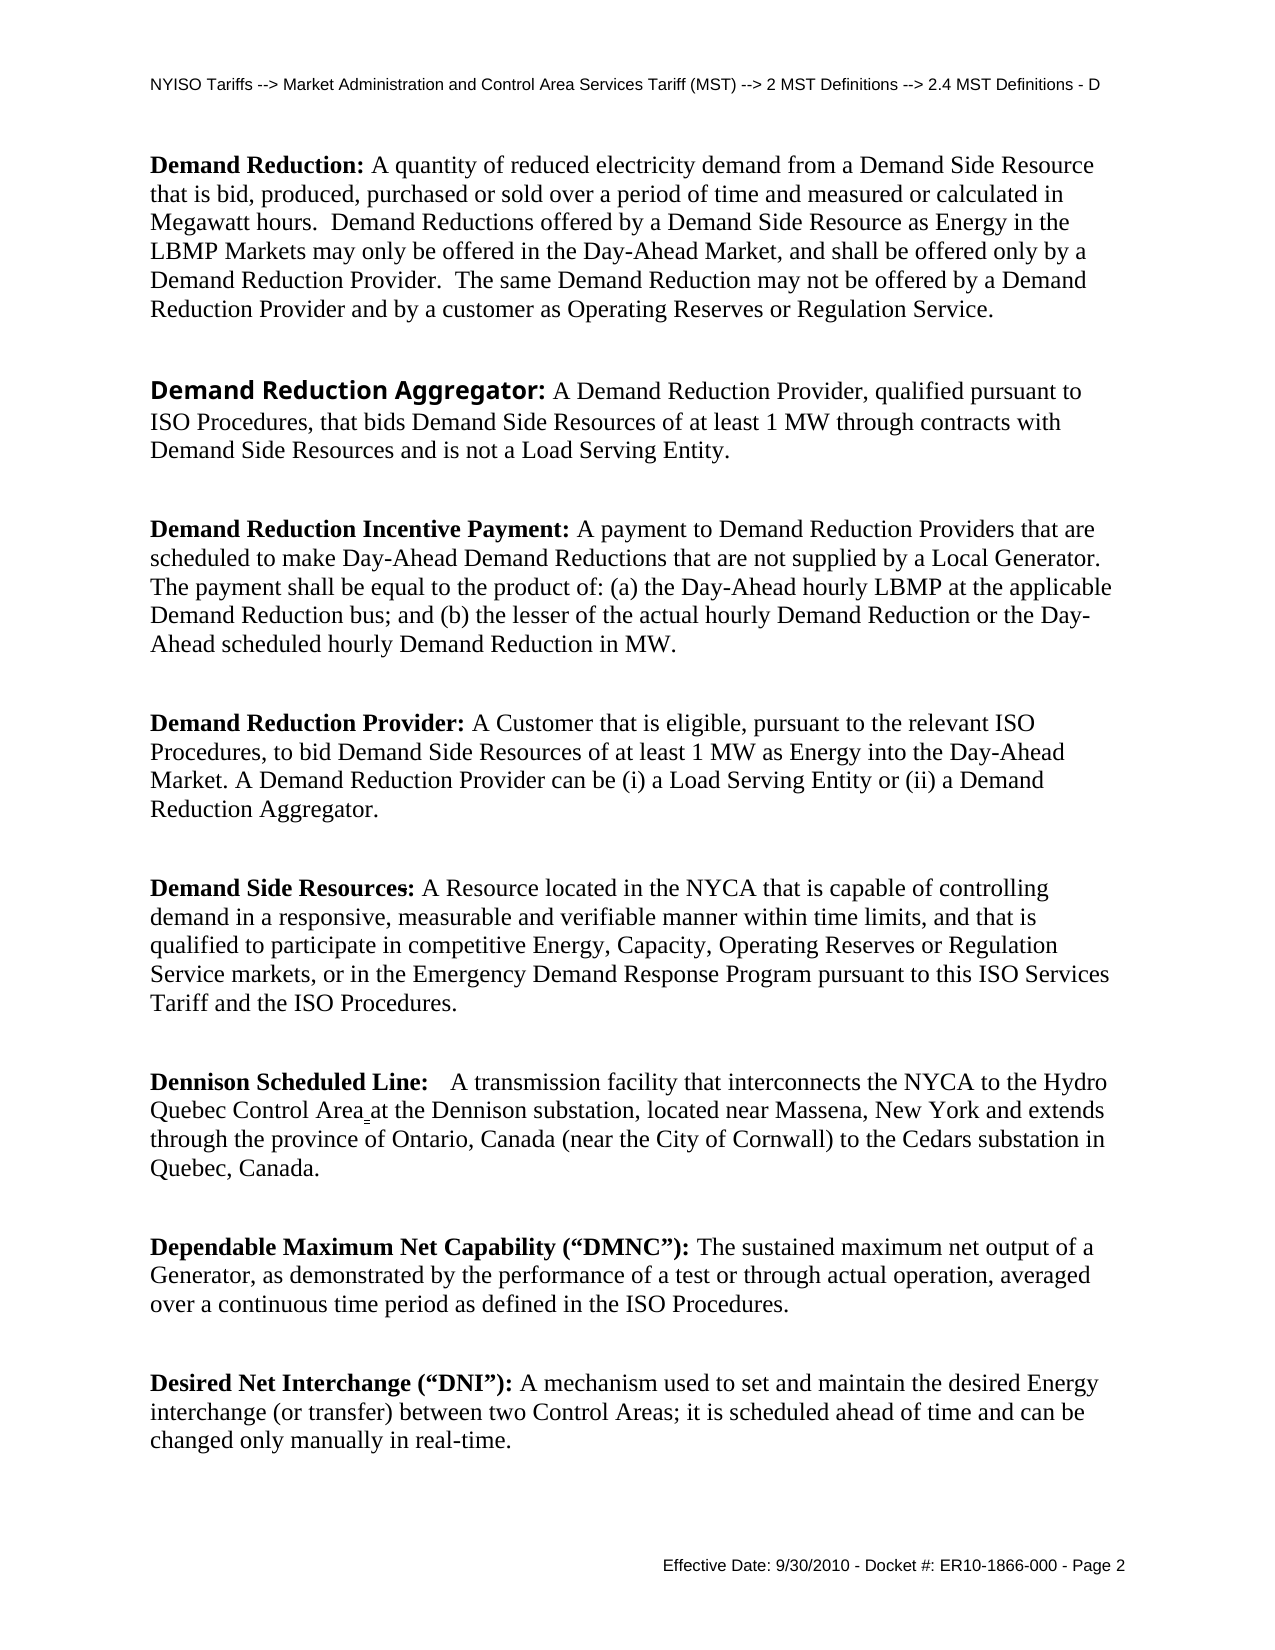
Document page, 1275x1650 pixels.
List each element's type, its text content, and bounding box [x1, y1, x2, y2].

text Desired Net Interchange (“DNI”): A mechanism used to set and maintain the desired Energy interchange (or transfer) between two Control Areas; it is scheduled ahead of time and can be changed only manually in real-time. [150, 1368, 1125, 1454]
text Dennison Scheduled Line: A transmission facility that interconnects the NYCA to the Hydro Quebec Control Area at the Dennison substation, located near , and extends through the of , (near the City of ) to the Cedars substation in . [150, 1067, 1125, 1182]
text Demand Side Resources: A Resource located in the NYCA that is capable of controlling demand in a responsive, measurable and verifiable manner within time limits, and that is qualified to participate in competitive Energy, Capacity, Operating Reserves or Regulation Service markets, or in the Emergency Demand Response Program pursuant to this ISO Services Tariff and the ISO Procedures. [150, 873, 1125, 1017]
text Demand Reduction: A quantity of reduced electricity demand from a Demand Side Resource that is bid, produced, purchased or sold over a period of time and measured or calculated in Megawatt hours. Demand Reductions offered by a Demand Side Resource as Energy in the LBMP Markets may only be offered in the Day-Ahead Market, and shall be offered only by a Demand Reduction Provider. The same Demand Reduction may not be offered by a Demand Reduction Provider and by a customer as Operating Reserves or Regulation Service. [150, 150, 1125, 322]
text Demand Reduction Aggregator: A Demand Reduction Provider, qualified pursuant to ISO Procedures, that bids Demand Side Resources of at least 1 MW through contracts with Demand Side Resources and is not a Load Serving Entity. [150, 372, 1125, 464]
text Dependable Maximum Net Capability (“DMNC”): The sustained maximum net output of a Generator, as demonstrated by the performance of a test or through actual operation, averaged over a continuous time period as defined in the ISO Procedures. [150, 1232, 1125, 1318]
text Demand Reduction Incentive Payment: A payment to Demand Reduction Providers that are scheduled to make Day-Ahead Demand Reductions that are not supplied by a Local Generator. The payment shall be equal to the product of: (a) the Day-Ahead hourly LBMP at the applicable Demand Reduction bus; and (b) the lesser of the actual hourly Demand Reduction or the Day-Ahead scheduled hourly Demand Reduction in MW. [150, 514, 1125, 658]
text Demand Reduction Provider: A Customer that is eligible, pursuant to the relevant ISO Procedures, to bid Demand Side Resources of at least 1 MW as Energy into the Day-Ahead Market. A Demand Reduction Provider can be (i) a Load Serving Entity or (ii) a Demand Reduction Aggregator. [150, 708, 1125, 823]
